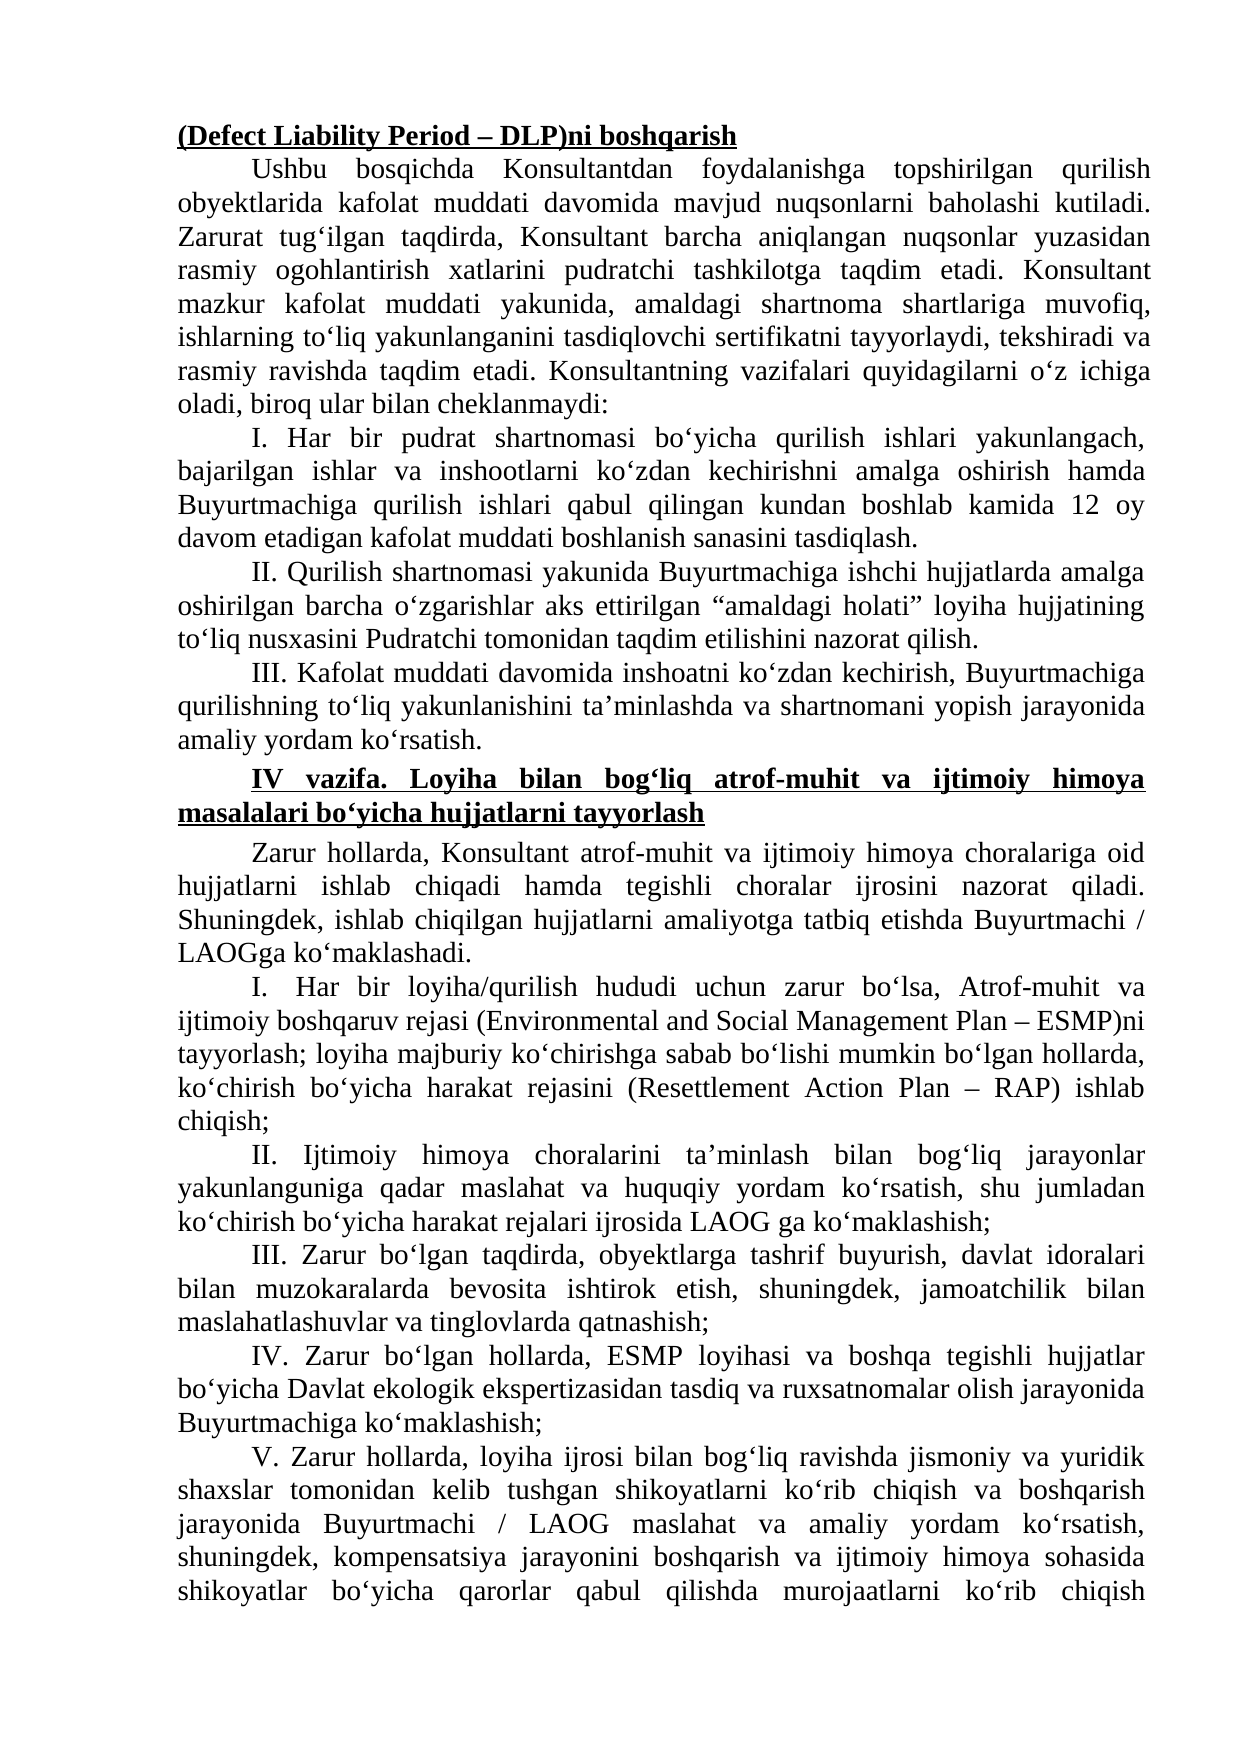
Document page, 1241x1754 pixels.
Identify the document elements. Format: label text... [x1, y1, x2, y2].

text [177, 118, 1146, 152]
text III. Zarur bo‘lgan taqdirda, obyektlarga tashrif buyurish, davlat idoralari bilan muzokaralarda bevosita ishtirok etish, shuningdek, jamoatchilik bilan maslahatlashuvlar va tinglovlarda qatnashish; [177, 1237, 1146, 1338]
text III. Kafolat muddati davomida inshoatni ko‘zdan kechirish, Buyurtmachiga qurilishning to‘liq yakunlanishini ta’minlashda va shartnomani yopish jarayonida amaliy yordam ko‘rsatish. [177, 655, 1146, 755]
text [177, 1439, 1146, 1606]
list IV vazifa. Loyiha bilan bog‘liq atrof-muhit va ijtimoiy himoya masalalari bo‘yicha hujjatlarni tayyorlash [177, 762, 1146, 829]
text Ushbu bosqichda Konsultantdan foydalanishga topshirilgan qurilish obyektlarida kafolat muddati davomida mavjud nuqsonlarni baholashi kutiladi. Zarurat tug‘ilgan taqdirda, Konsultant barcha aniqlangan nuqsonlar yuzasidan rasmiy ogohlantirish xatlarini pudratchi tashkilotga taqdim etadi. Konsultant mazkur kafolat muddati yakunida, amaldagi shartnoma shartlariga muvofiq, ishlarning to‘liq yakunlanganini tasdiqlovchi sertifikatni tayyorlaydi, tekshiradi va rasmiy ravishda taqdim etadi. Konsultantning vazifalari quyidagilarni o‘z ichiga oladi, biroq ular bilan cheklanmaydi: [177, 152, 1152, 420]
text Zarur hollarda, Konsultant atrof-muhit va ijtimoiy himoya choralariga oid hujjatlarni ishlab chiqadi hamda tegishli choralar ijrosini nazorat qiladi. Shuningdek, ishlab chiqilgan hujjatlarni amaliyotga tatbiq etishda Buyurtmachi / LAOGga ko‘maklashadi. [177, 835, 1146, 969]
text I. Har bir loyiha/qurilish hududi uchun zarur bo‘lsa, Atrof-muhit va ijtimoiy boshqaruv rejasi (Environmental and Social Management Plan – ESMP)ni tayyorlash; loyiha majburiy ko‘chirishga sabab bo‘lishi mumkin bo‘lgan hollarda, ko‘chirish bo‘yicha harakat rejasini (Resettlement Action Plan – RAP) ishlab chiqish; [177, 969, 1146, 1137]
text IV. Zarur bo‘lgan hollarda, ESMP loyihasi va boshqa tegishli hujjatlar bo‘yicha Davlat ekologik ekspertizasidan tasdiq va ruxsatnomalar olish jarayonida Buyurtmachiga ko‘maklashish; [177, 1338, 1146, 1439]
text I. Har bir pudrat shartnomasi bo‘yicha qurilish ishlari yakunlangach, bajarilgan ishlar va inshootlarni ko‘zdan kechirishni amalga oshirish hamda Buyurtmachiga qurilish ishlari qabul qilingan kundan boshlab kamida 12 oy davom etadigan kafolat muddati boshlanish sanasini tasdiqlash. [177, 420, 1146, 554]
text II. Ijtimoiy himoya choralarini ta’minlash bilan bog‘liq jarayonlar yakunlanguniga qadar maslahat va huquqiy yordam ko‘rsatish, shu jumladan ko‘chirish bo‘yicha harakat rejalari ijrosida LAOG ga ko‘maklashish; [177, 1137, 1146, 1237]
text II. Qurilish shartnomasi yakunida Buyurtmachiga ishchi hujjatlarda amalga oshirilgan barcha o‘zgarishlar aks ettirilgan “amaldagi holati” loyiha hujjatining to‘liq nusxasini Pudratchi tomonidan taqdim etilishini nazorat qilish. [177, 554, 1146, 655]
